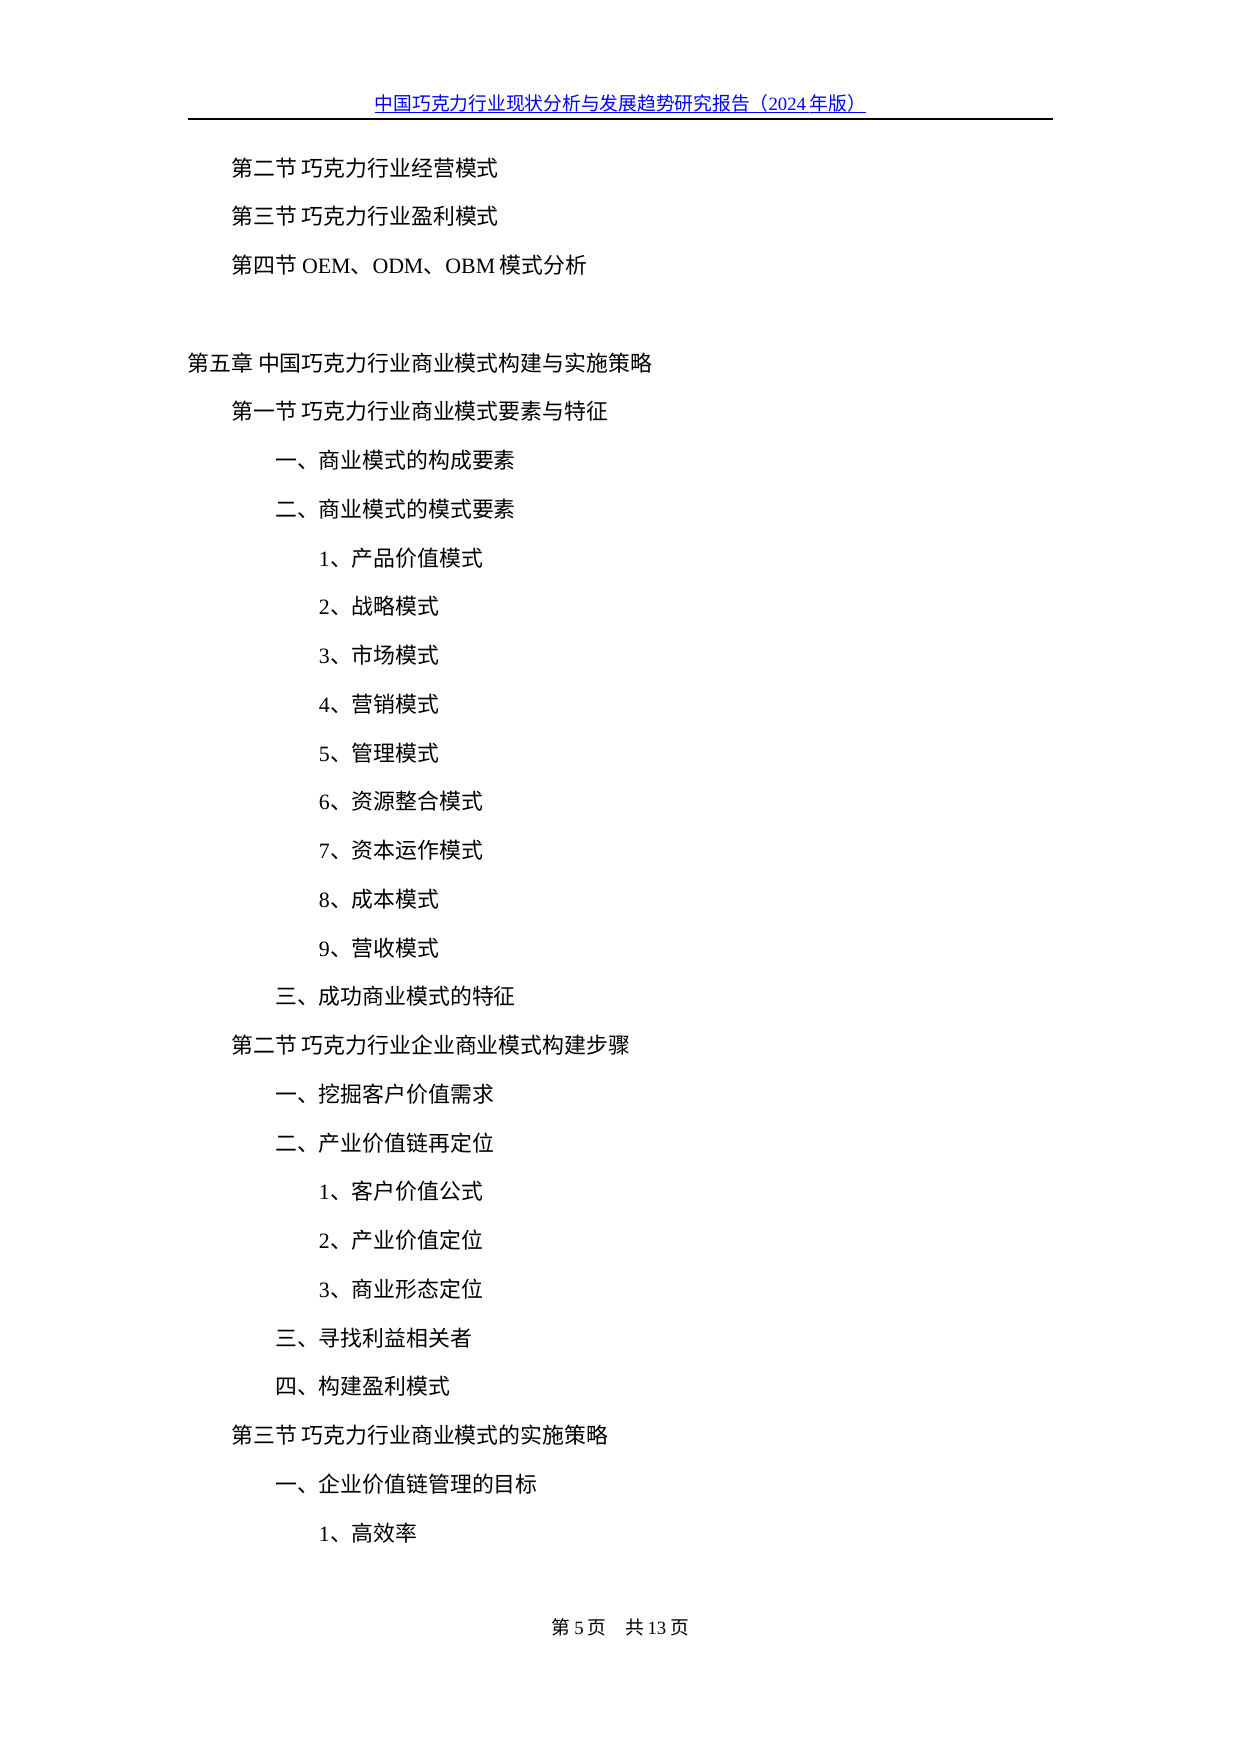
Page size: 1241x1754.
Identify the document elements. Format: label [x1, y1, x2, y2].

text [187, 150, 1053, 1548]
